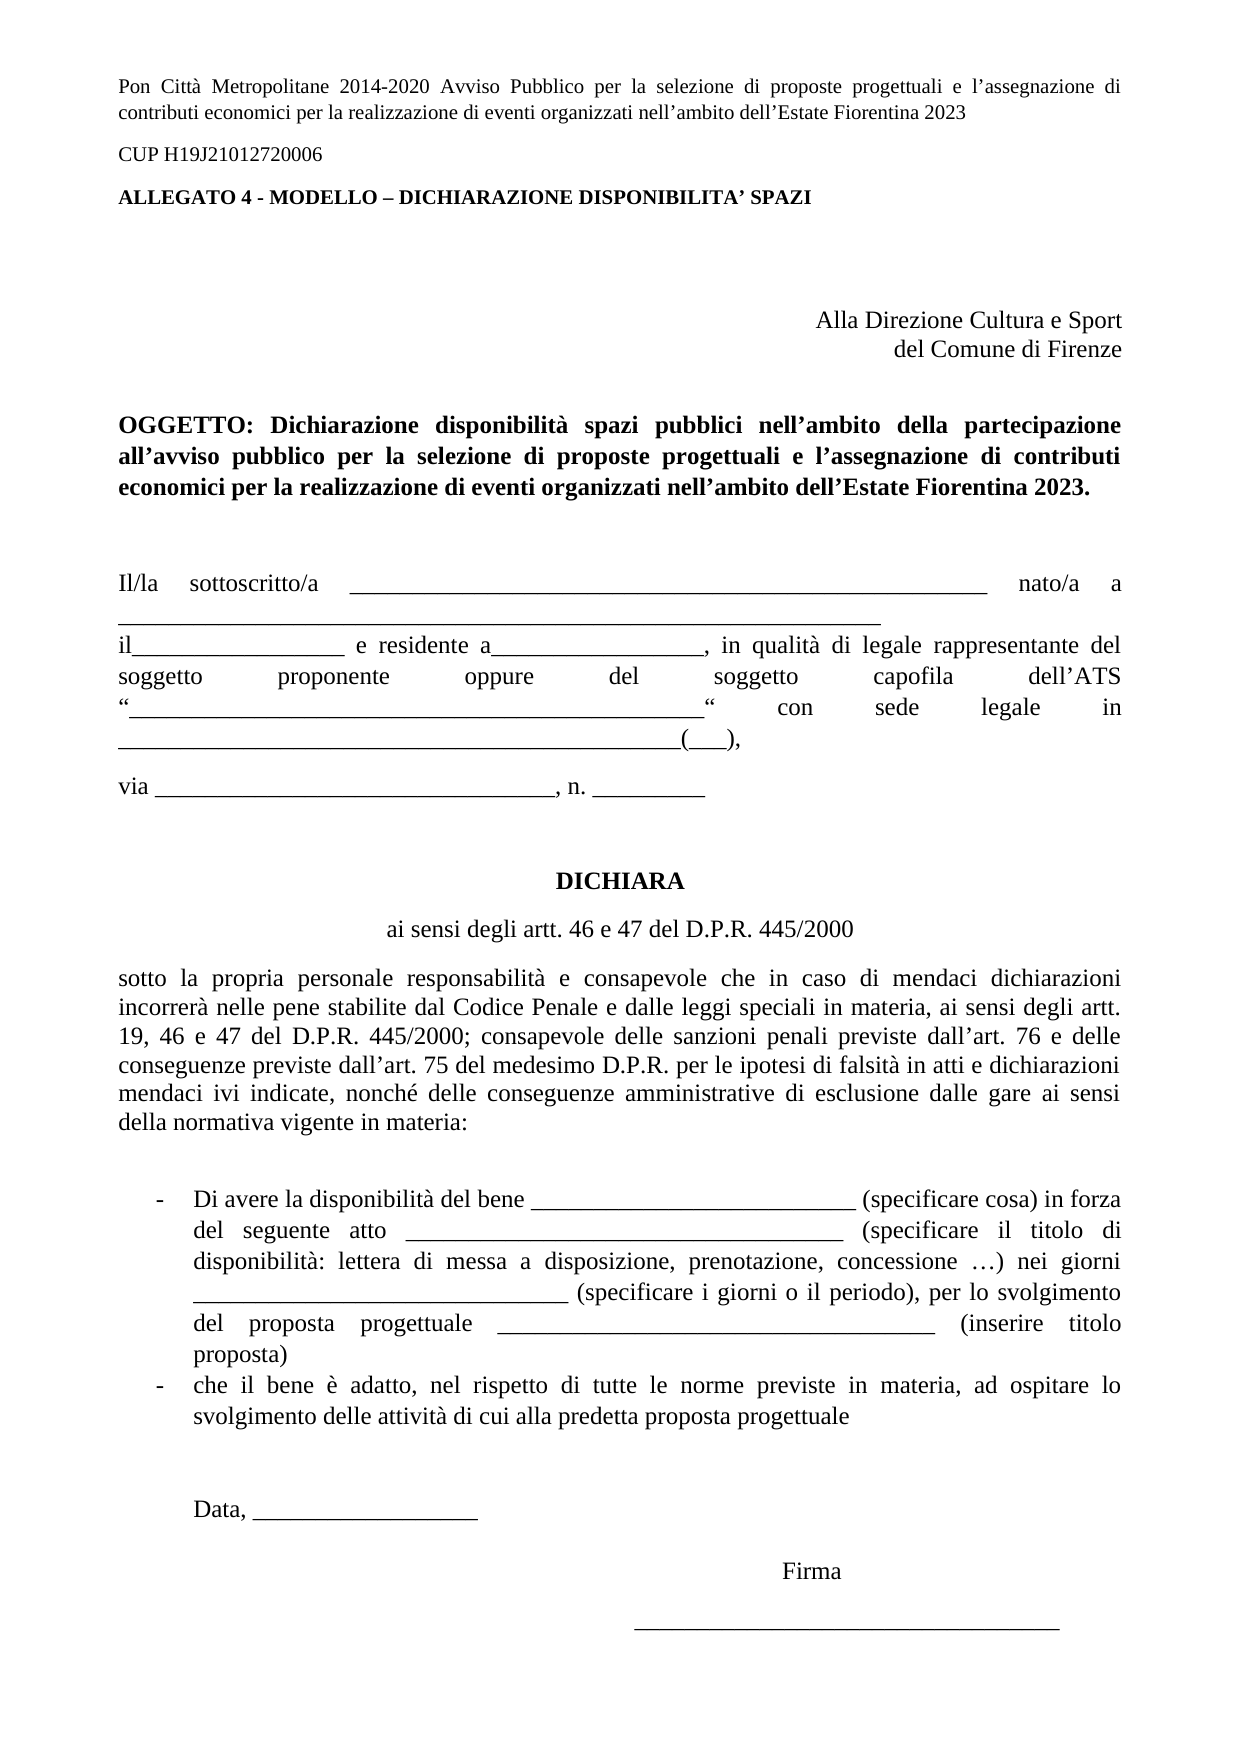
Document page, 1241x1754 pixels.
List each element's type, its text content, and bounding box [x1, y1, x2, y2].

text sotto la propria personale responsabilità e consapevole che in caso di mendaci dichiarazioni incorrerà nelle pene stabilite dal Codice Penale e dalle leggi speciali in materia, ai sensi degli artt. 19, 46 e 47 del D.P.R. 445/2000; consapevole delle sanzioni penali previste dall’art. 76 e delle conseguenze previste dall’art. 75 del medesimo D.P.R. per le ipotesi di falsità in atti e dichiarazioni mendaci ivi indicate, nonché delle conseguenze amministrative di esclusione dalle gare ai sensi della normativa vigente in materia: [118, 963, 1122, 1136]
text via ________________________________, n. _________ [118, 771, 1122, 799]
text del Comune di Firenze [118, 334, 1122, 363]
text DICHIARA [118, 866, 1122, 895]
text Il/la sottoscritto/a ___________________________________________________ nato/a a _____________________________________________________________ il_________________ e residente a_________________, in qualità di legale rappresentante del soggetto proponente oppure del soggetto capofila dell’ATS “______________________________________________“ con sede legale in _____________________________________________(___), [118, 568, 1122, 752]
list che il bene è adatto, nel rispetto di tutte le norme previste in materia, ad ospitare lo svolgimento delle attività di cui alla predetta proposta progettuale [156, 1370, 1122, 1430]
list Firma [782, 1556, 1122, 1585]
text Alla Direzione Cultura e Sport [118, 305, 1122, 334]
text __________________________________ [561, 1604, 1122, 1633]
list Di avere la disponibilità del bene __________________________ (specificare cosa) in forza del seguente atto ___________________________________ (specificare il titolo di disponibilità: lettera di messa a disposizione, prenotazione, concessione …) nei giorni ______________________________ (specificare i giorni o il periodo), per lo svolgimento del proposta progettuale ___________________________________ (inserire titolo proposta) [156, 1184, 1122, 1368]
list Data, __________________ [193, 1494, 1122, 1523]
text OGGETTO: Dichiarazione disponibilità spazi pubblici nell’ambito della partecipazione all’avviso pubblico per la selezione di proposte progettuali e l’assegnazione di contributi economici per la realizzazione di eventi organizzati nell’ambito dell’Estate Fiorentina 2023. [118, 410, 1122, 501]
text ai sensi degli artt. 46 e 47 del D.P.R. 445/2000 [118, 914, 1122, 943]
